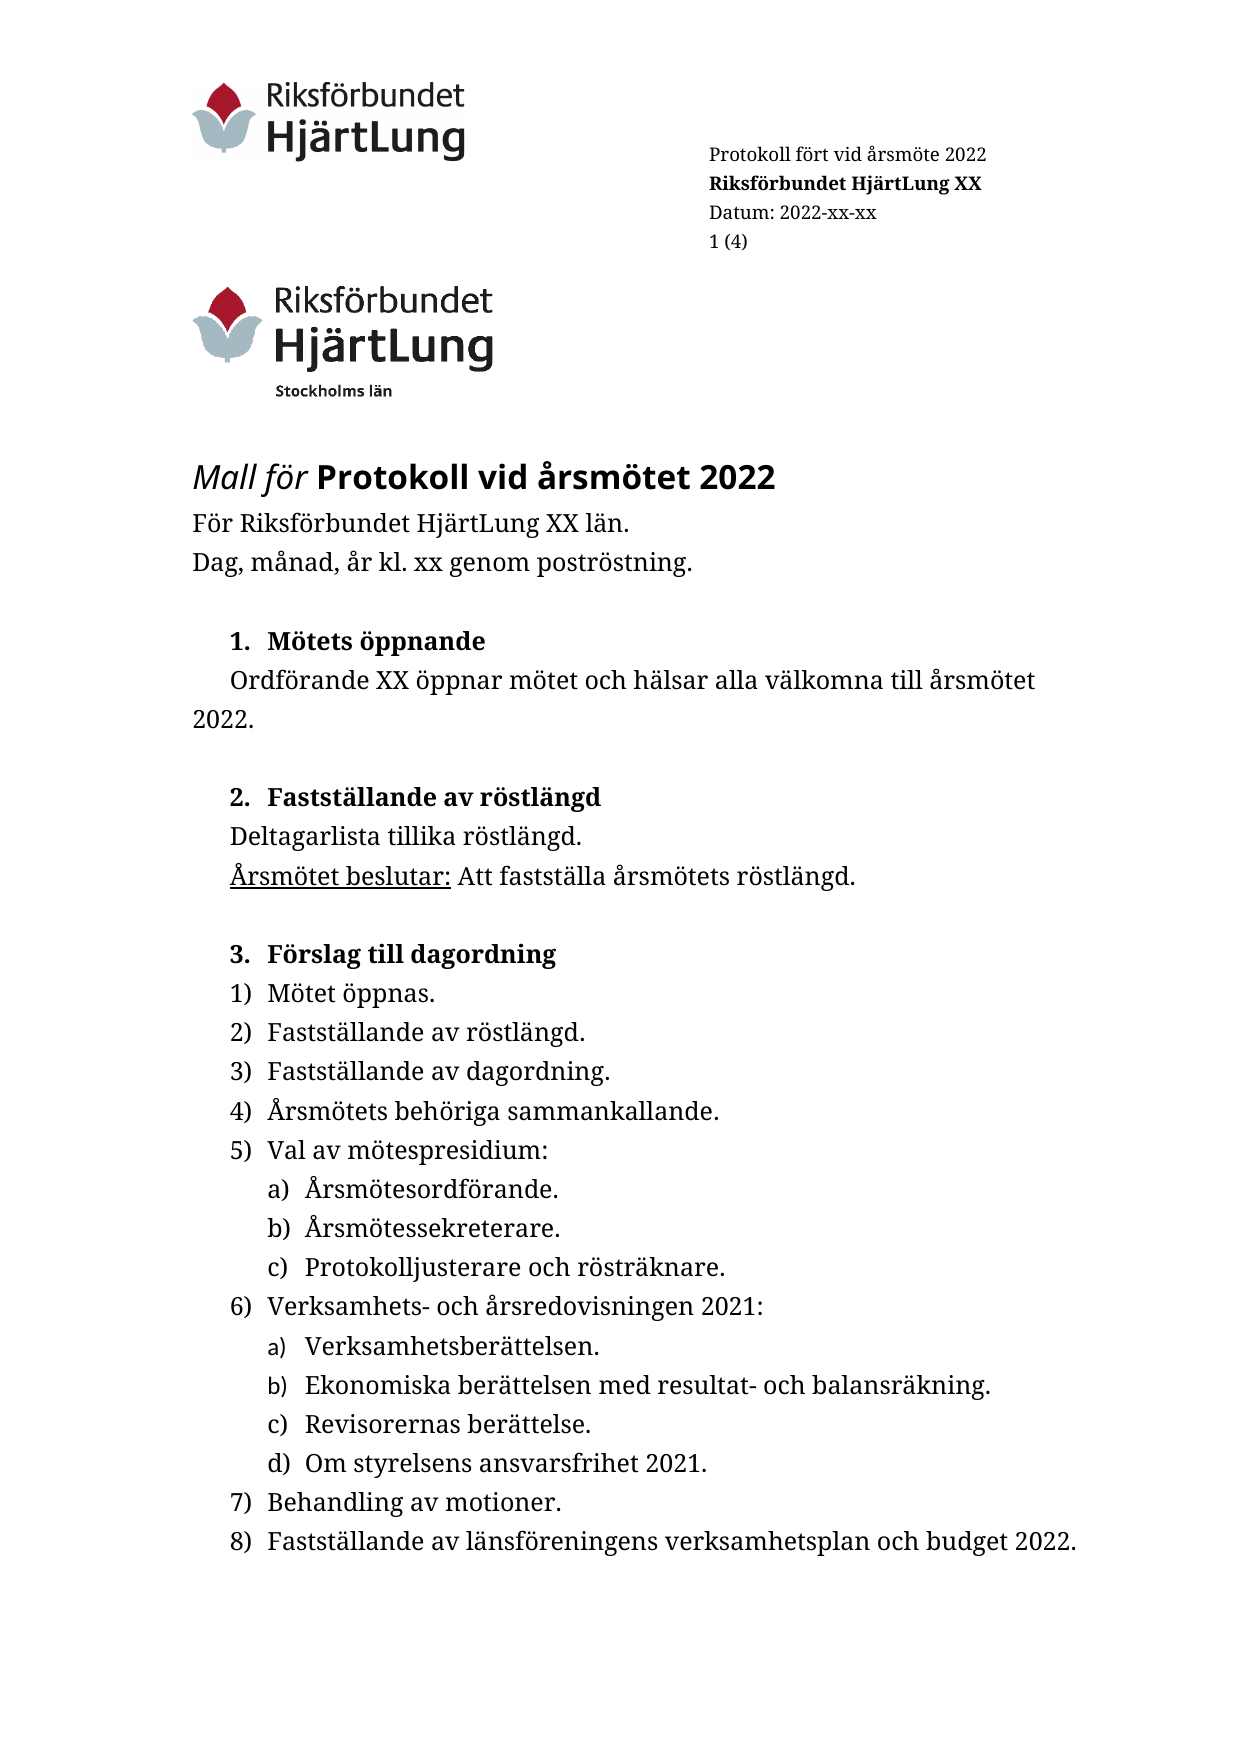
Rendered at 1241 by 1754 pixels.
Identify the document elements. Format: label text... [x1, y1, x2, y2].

list Fastställande av röstlängd. [229, 1015, 1078, 1049]
list Revisorernas berättelse. [267, 1406, 1078, 1441]
list Fastställande av länsföreningens verksamhetsplan och budget 2022. [229, 1524, 1078, 1558]
list Fastställande av dagordning. [229, 1054, 1078, 1088]
list Mötet öppnas. [229, 976, 1078, 1010]
text För Riksförbundet HjärtLung XX län. [192, 506, 1078, 540]
picture [192, 82, 465, 162]
list Årsmötessekreterare. [267, 1211, 1078, 1245]
text Mall för Protokoll vid årsmötet 2022 [192, 453, 1078, 499]
text Deltagarlista tillika röstlängd. [229, 819, 1078, 853]
list Val av mötespresidium: [229, 1132, 1078, 1166]
list Verksamhetsberättelsen. [267, 1328, 1078, 1362]
list Årsmötets behöriga sammankallande. [229, 1093, 1078, 1127]
list Behandling av motioner. [229, 1485, 1078, 1519]
picture [192, 285, 493, 397]
list Om styrelsens ansvarsfrihet 2021. [267, 1446, 1078, 1480]
list Förslag till dagordning [229, 936, 1078, 971]
text Årsmötet beslutar: Att fastställa årsmötets röstlängd. [192, 858, 1078, 892]
list Ekonomiska berättelsen med resultat- och balansräkning. [267, 1367, 1078, 1401]
list Fastställande av röstlängd [229, 780, 1078, 814]
text Ordförande XX öppnar mötet och hälsar alla välkomna till årsmötet 2022. [192, 662, 1078, 736]
list Årsmötesordförande. [267, 1171, 1078, 1206]
text Dag, månad, år kl. xx genom poströstning. [192, 545, 1078, 579]
list Mötets öppnande [229, 623, 1078, 657]
list Protokolljusterare och rösträknare. [267, 1250, 1078, 1284]
list Verksamhets- och årsredovisningen 2021: [229, 1289, 1078, 1323]
